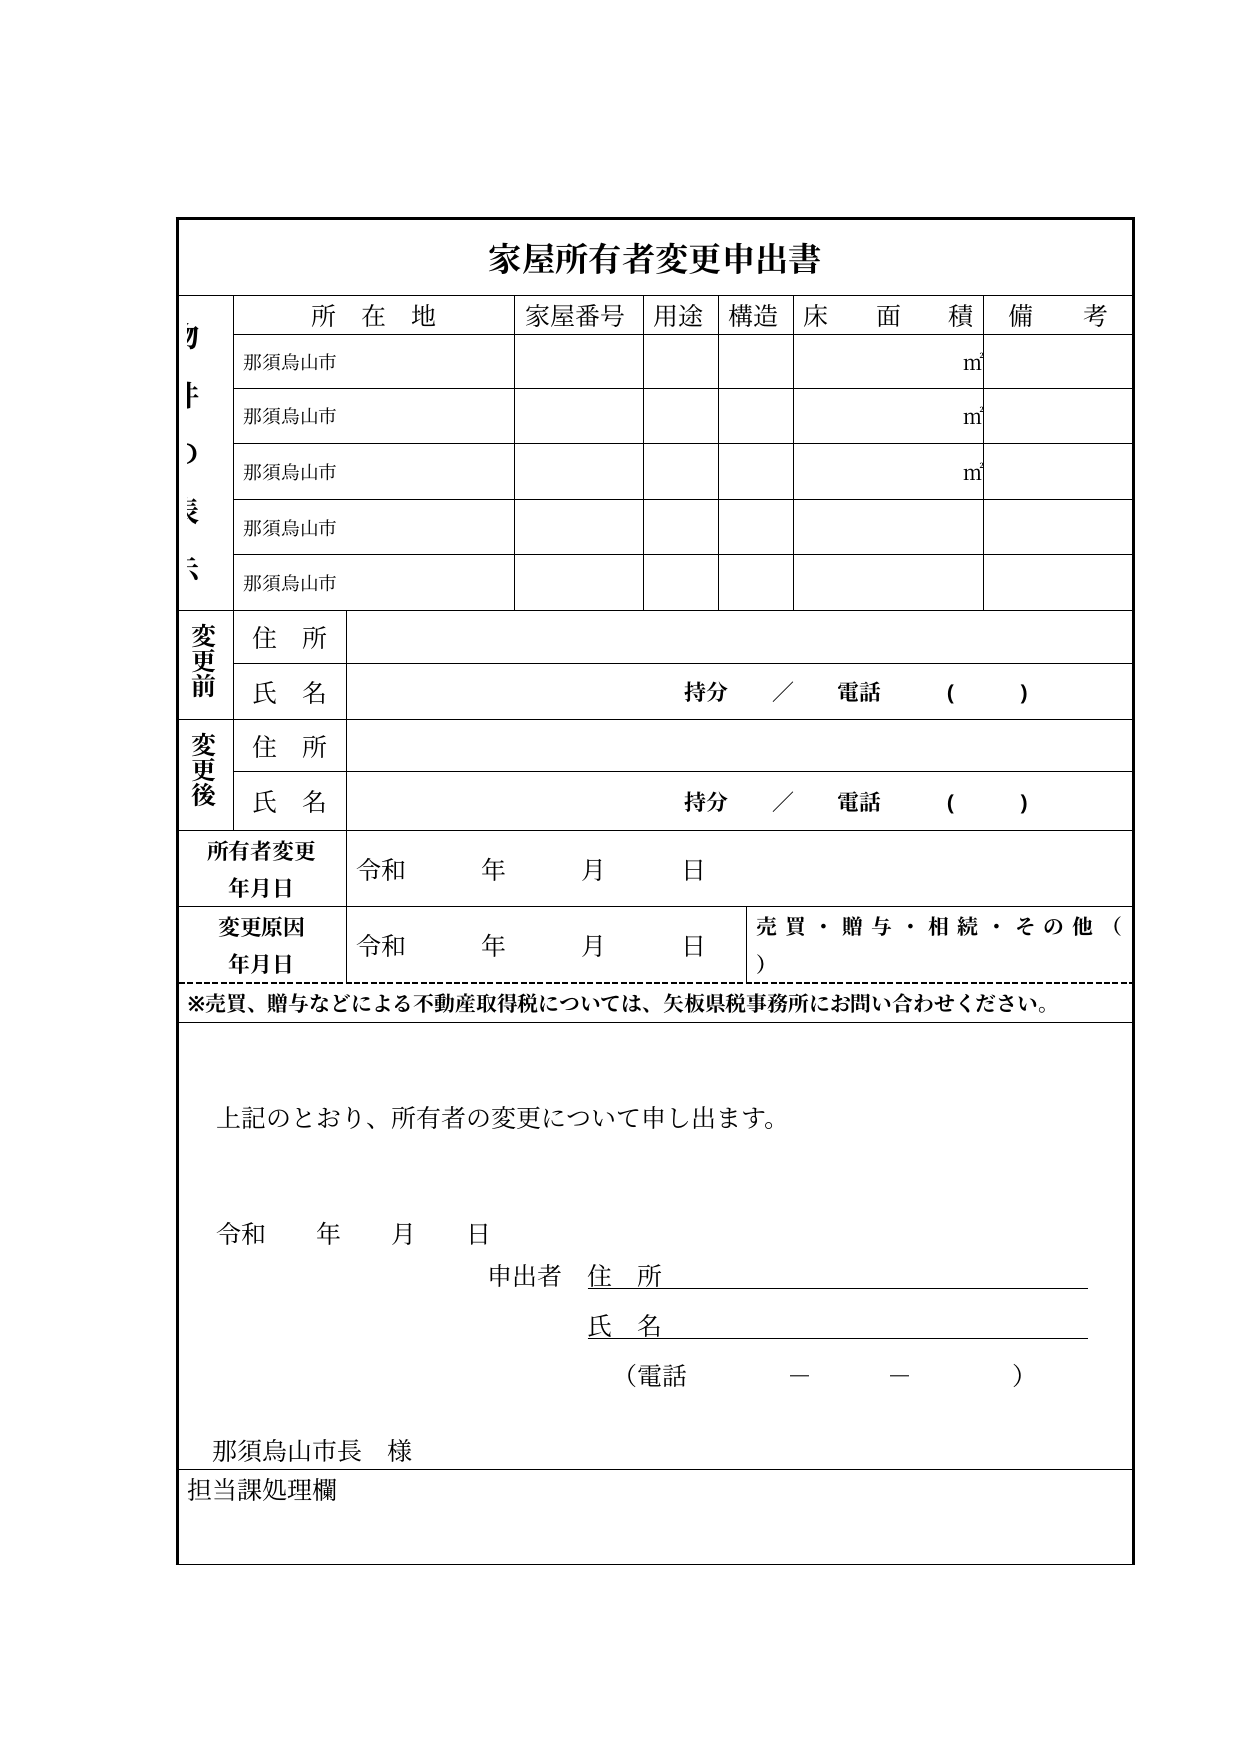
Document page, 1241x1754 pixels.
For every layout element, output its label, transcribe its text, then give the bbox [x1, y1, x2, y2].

table_cell [644, 444, 718, 499]
table_cell ㎡ [953, 444, 983, 499]
table_cell 用途 [644, 296, 718, 333]
table_cell [515, 500, 643, 554]
table_cell [719, 335, 793, 388]
table_cell 床面積 [794, 296, 983, 333]
table_cell 令和 年 月 日 [347, 831, 1132, 906]
table_cell [984, 335, 1132, 388]
table_cell 担当課処理欄 [179, 1470, 1132, 1564]
table_cell ㎡ [953, 389, 983, 443]
table_cell [515, 444, 643, 499]
table_cell ※売買、贈与などによる不動産取得税については、矢板県税事務所にお問い合わせください。 [179, 982, 1132, 1022]
table_cell [794, 335, 953, 388]
table_cell 所有者変更 年月日 [179, 831, 346, 906]
table_cell 構造 [719, 296, 793, 333]
table_cell [515, 389, 643, 443]
table_cell 変更後 [179, 720, 233, 830]
table_cell 那須烏山市 [234, 555, 514, 610]
table_cell [953, 500, 983, 554]
table_cell 令和 年 月 日 [347, 907, 746, 982]
table_cell 那須烏山市 [234, 389, 514, 443]
table_cell [794, 500, 953, 554]
table_cell ㎡ [953, 335, 983, 388]
table_cell 変更原因 年月日 [179, 907, 346, 982]
table_cell 備 考 [984, 296, 1132, 333]
table_cell [984, 389, 1132, 443]
table_cell 家屋番号 [515, 296, 643, 333]
table_cell [347, 720, 1132, 771]
table_cell [347, 611, 1132, 663]
table_cell 持分 ／ 電話 ( ) [347, 772, 1132, 830]
table_cell 住 所 [234, 611, 346, 663]
table_cell 氏 名 [234, 772, 346, 830]
table_cell 那須烏山市 [234, 500, 514, 554]
table_cell [719, 500, 793, 554]
table_cell 氏 名 [234, 664, 346, 719]
table_cell [515, 335, 643, 388]
table_cell 上記のとおり、所有者の変更について申し出ます。 令和 年 月 日 申出者 住 所 氏 名 （電話 － － ） 那須烏山市長 様 [179, 1023, 1132, 1468]
table_cell 持分 ／ 電話 ( ) [347, 664, 1132, 719]
table_cell [719, 389, 793, 443]
table_cell [719, 444, 793, 499]
table_cell [984, 444, 1132, 499]
table_cell [984, 555, 1132, 610]
table_cell 那須烏山市 [234, 335, 514, 388]
table_cell [953, 555, 983, 610]
table_cell [644, 555, 718, 610]
table_cell [794, 389, 953, 443]
table_cell [794, 555, 953, 610]
table_cell 那須烏山市 [234, 444, 514, 499]
table_cell [794, 444, 953, 499]
table_cell 住 所 [234, 720, 346, 771]
table_cell 変更前 [179, 611, 233, 719]
table_cell 所 在 地 [234, 296, 514, 333]
table_cell [515, 555, 643, 610]
table_cell [719, 555, 793, 610]
table_cell [644, 389, 718, 443]
table_cell [644, 335, 718, 388]
table_cell 売買・贈与・相続・その他（ ） [747, 907, 1132, 982]
table_cell [984, 500, 1132, 554]
table_header 家屋所有者変更申出書 [179, 220, 1132, 295]
table_cell [644, 500, 718, 554]
table_cell 物 件 の 表 示 [179, 296, 233, 610]
